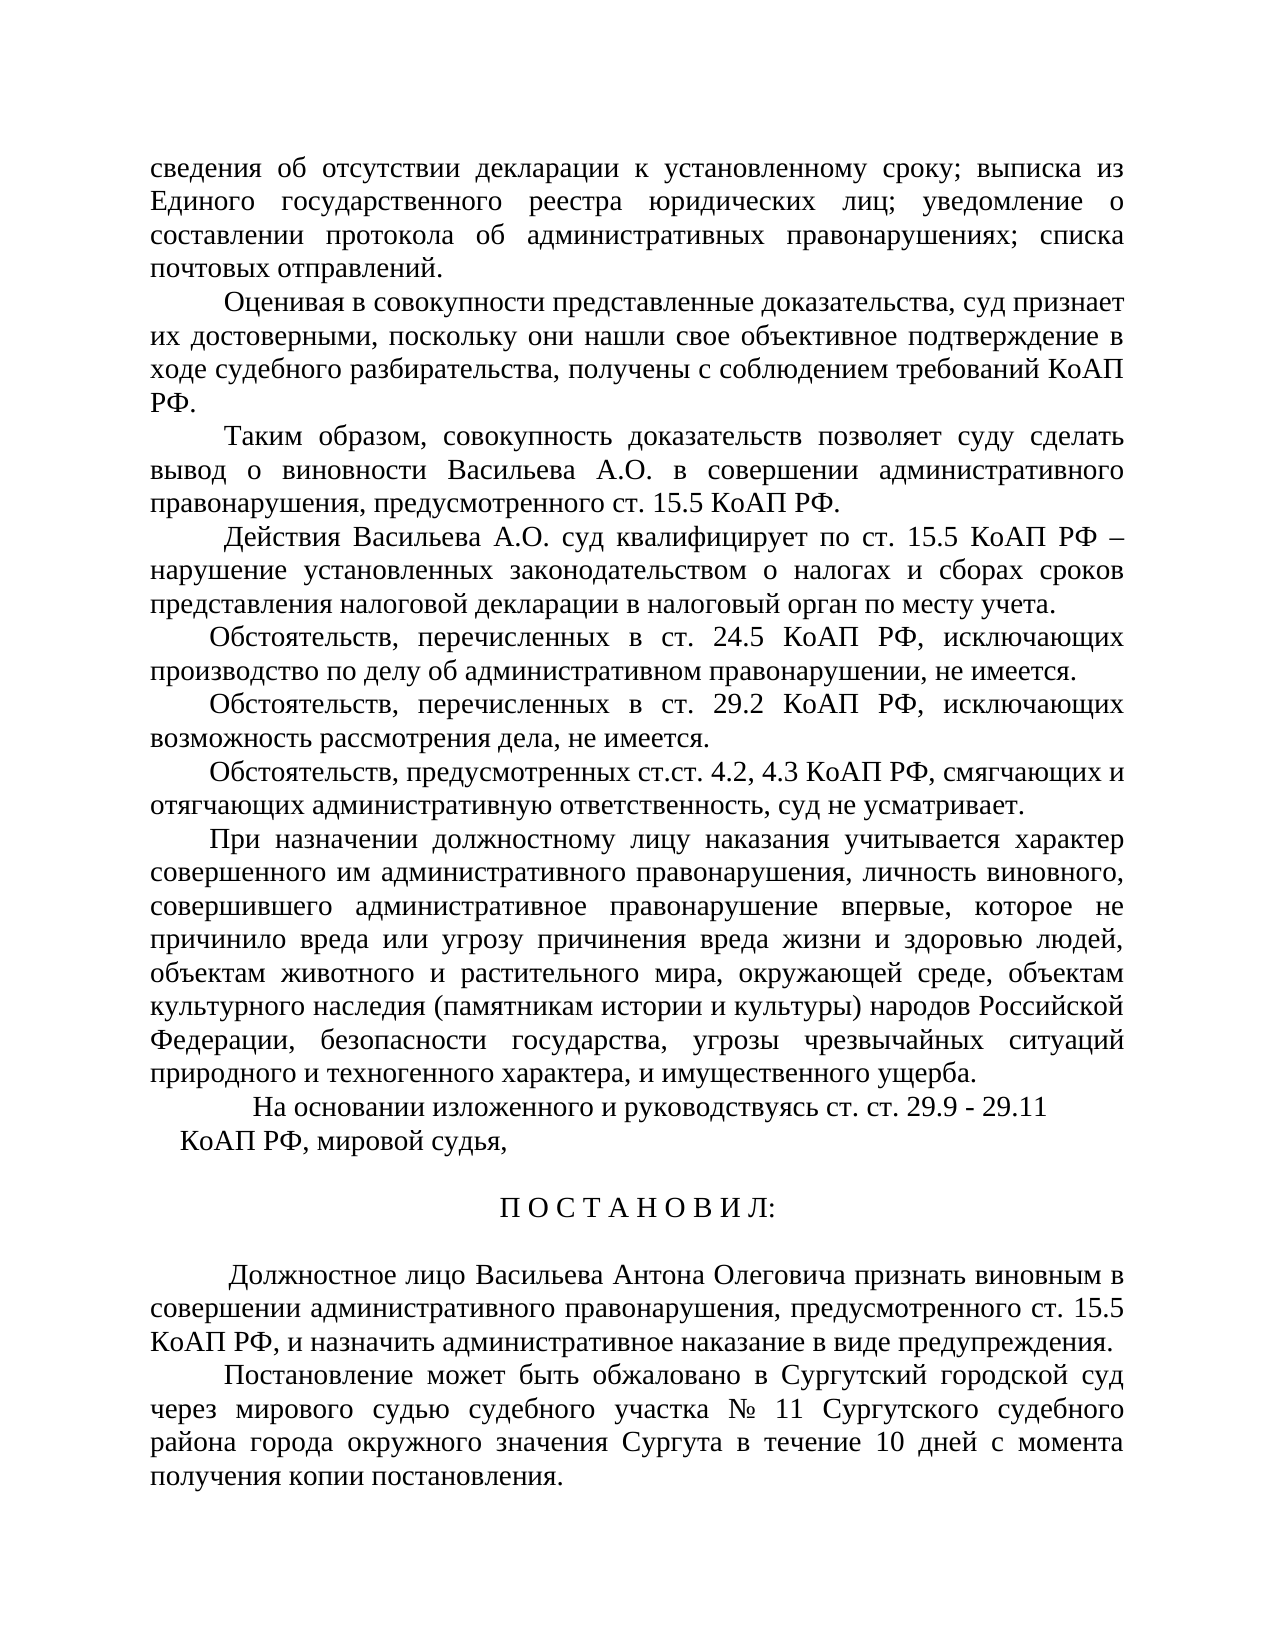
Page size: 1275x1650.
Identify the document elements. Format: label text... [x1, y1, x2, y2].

text На основании изложенного и руководствуясь ст. ст. 29.9 - 29.11 КоАП РФ, мировой судья, [179, 1089, 1125, 1156]
text При назначении должностному лицу наказания учитывается характер совершенного им административного правонарушения, личность виновного, совершившего административное правонарушение впервые, которое не причинило вреда или угрозу причинения вреда жизни и здоровью людей, объектам животного и растительного мира, окружающей среде, объектам культурного наследия (памятникам истории и культуры) народов Российской Федерации, безопасности государства, угрозы чрезвычайных ситуаций природного и техногенного характера, и имущественного ущерба. [150, 821, 1125, 1089]
text Должностное лицо Васильева Антона Олеговича признать виновным в совершении административного правонарушения, предусмотренного ст. 15.5 КоАП РФ, и назначить административное наказание в виде предупреждения. [150, 1257, 1125, 1357]
text Таким образом, совокупность доказательств позволяет суду сделать вывод о виновности Васильева А.О. в совершении административного правонарушения, предусмотренного ст. 15.5 КоАП РФ. [150, 418, 1125, 519]
text Оценивая в совокупности представленные доказательства, суд признает их достоверными, поскольку они нашли свое объективное подтверждение в ходе судебного разбирательства, получены с соблюдением требований КоАП РФ. [150, 284, 1125, 418]
text Обстоятельств, перечисленных в ст. 24.5 КоАП РФ, исключающих производство по делу об административном правонарушении, не имеется. [150, 619, 1125, 687]
text Обстоятельств, перечисленных в ст. 29.2 КоАП РФ, исключающих возможность рассмотрения дела, не имеется. [150, 687, 1125, 754]
text Действия Васильева А.О. суд квалифицирует по ст. 15.5 КоАП РФ – нарушение установленных законодательством о налогах и сборах сроков представления налоговой декларации в налоговый орган по месту учета. [150, 519, 1125, 619]
text П О С Т А Н О В И Л: [150, 1190, 1125, 1223]
text Обстоятельств, предусмотренных ст.ст. 4.2, 4.3 КоАП РФ, смягчающих и отягчающих административную ответственность, суд не усматривает. [150, 754, 1125, 821]
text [150, 150, 1125, 284]
text Постановление может быть обжаловано в Сургутский городской суд через мирового судью судебного участка № 11 Сургутского судебного района города окружного значения Сургута в течение 10 дней с момента получения копии постановления. [150, 1357, 1125, 1492]
